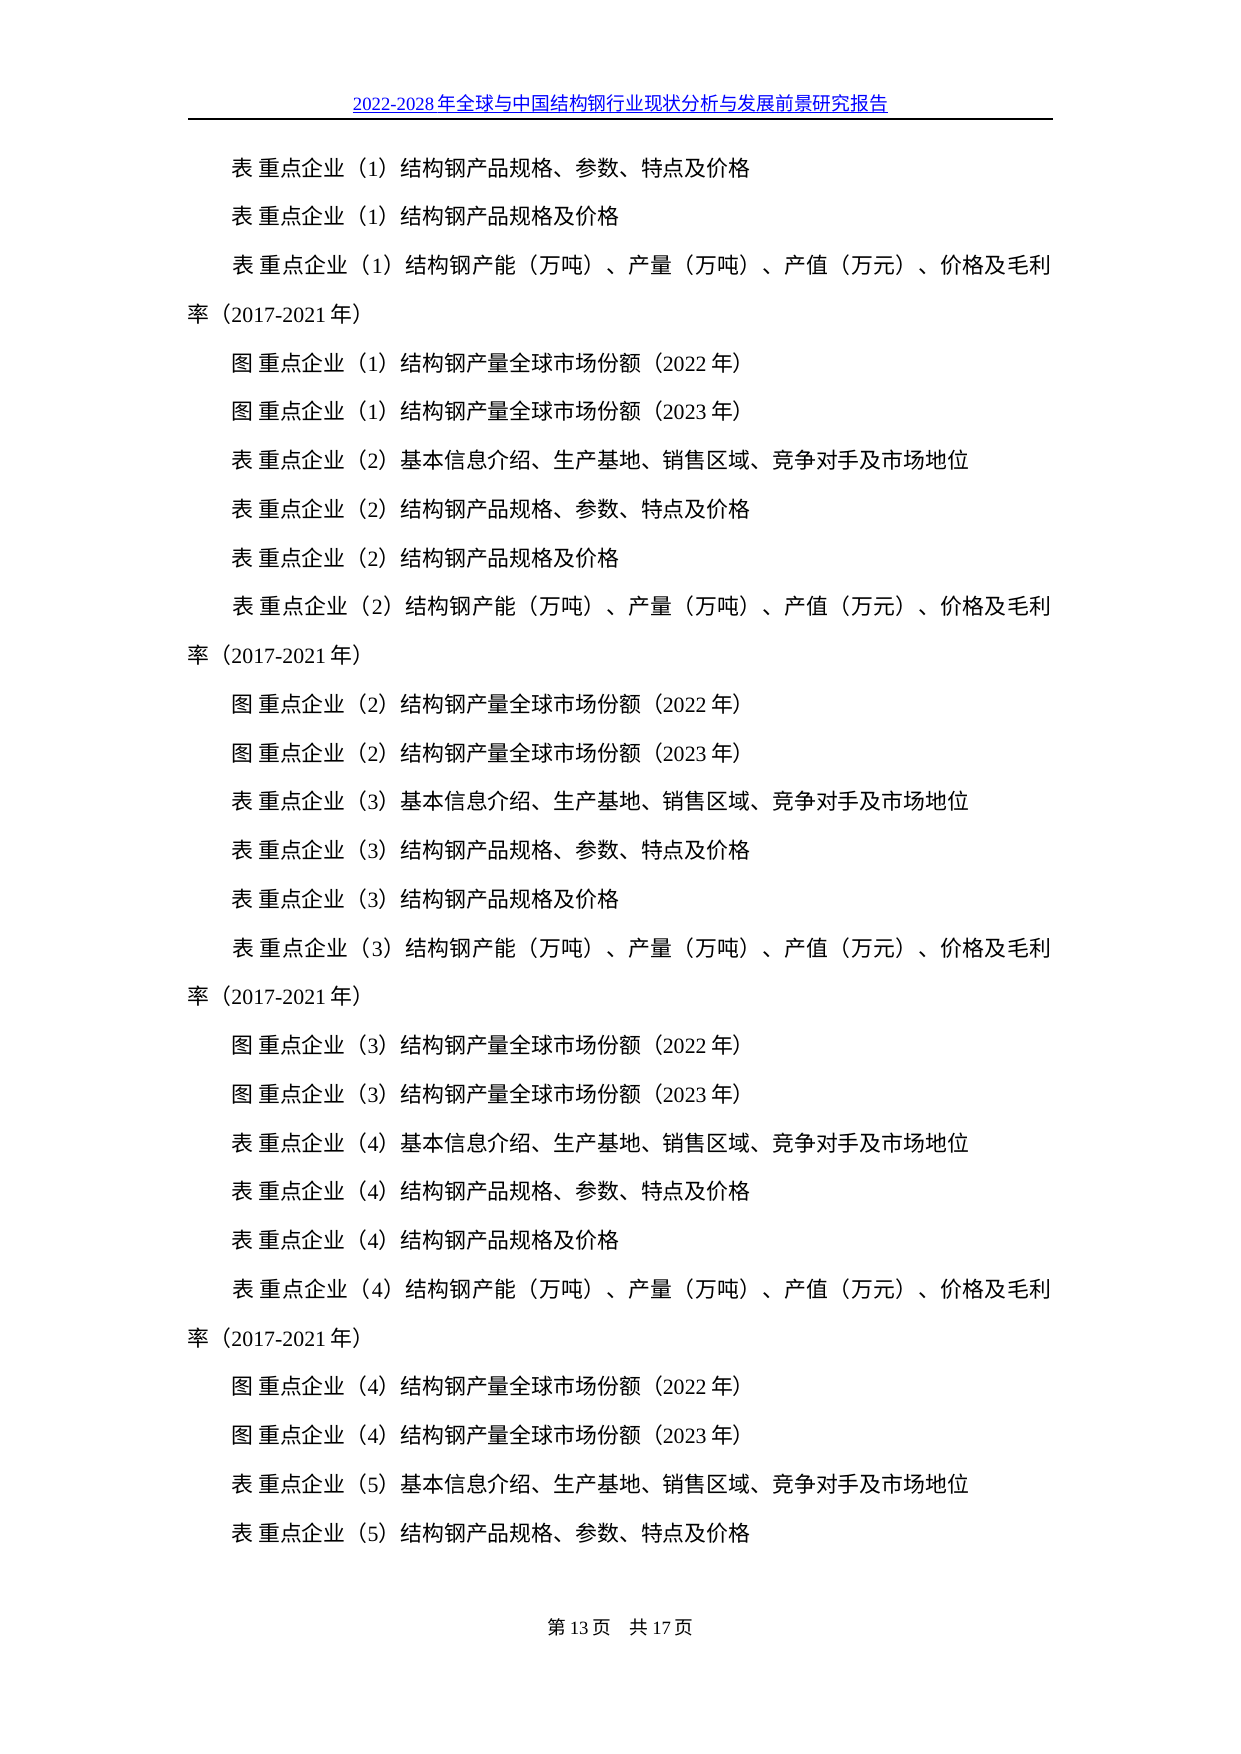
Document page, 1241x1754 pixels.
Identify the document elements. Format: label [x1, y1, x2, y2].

text [187, 150, 1053, 1548]
